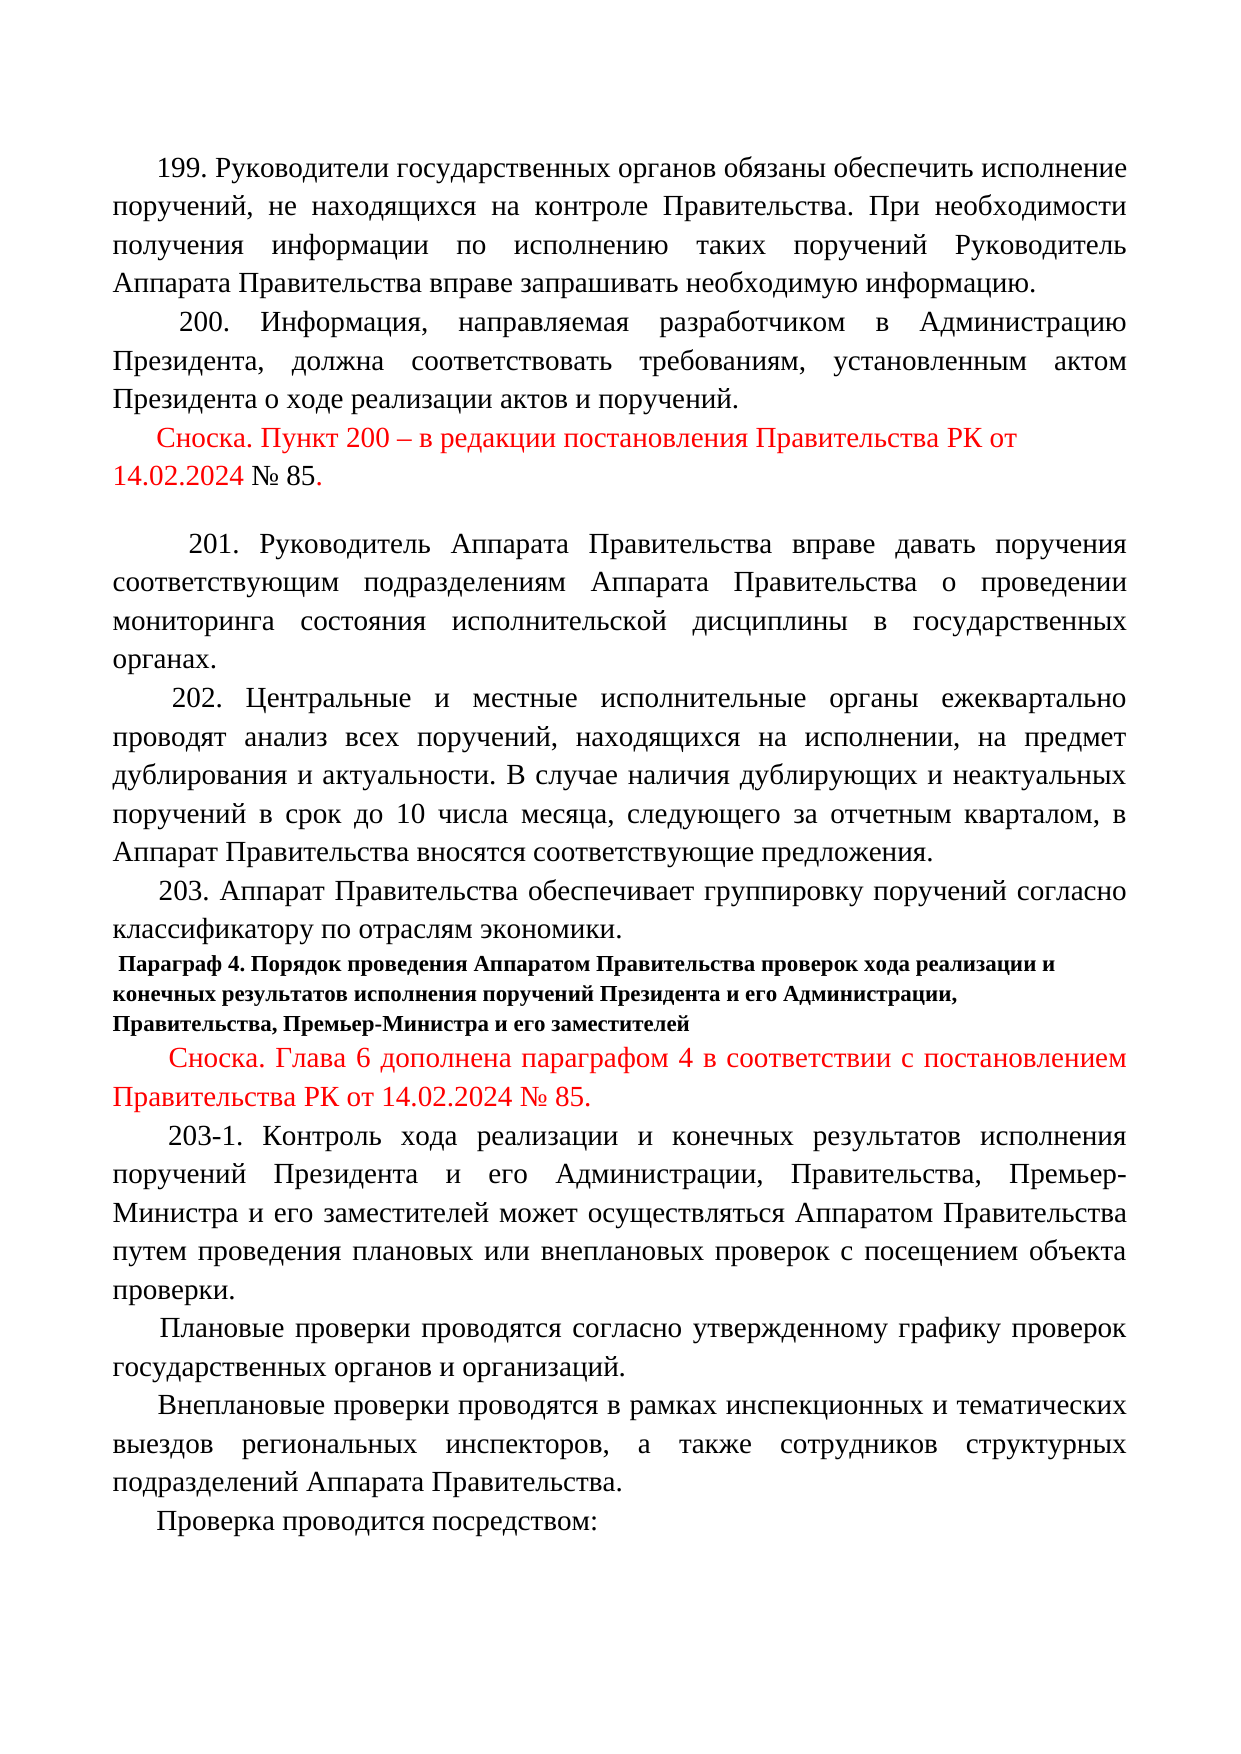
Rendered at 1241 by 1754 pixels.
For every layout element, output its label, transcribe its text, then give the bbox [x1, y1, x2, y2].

text 199. Руководители государственных органов обязаны обеспечить исполнение поручений, не находящихся на контроле Правительства. При необходимости получения информации по исполнению таких поручений Руководитель Аппарата Правительства вправе запрашивать необходимую информацию. [112, 150, 1128, 299]
text Сноска. Глава 6 дополнена параграфом 4 в соответствии с постановлением Правительства РК от 14.02.2024 № 85. [112, 1041, 1128, 1113]
text Внеплановые проверки проводятся в рамках инспекционных и тематических выездов региональных инспекторов, а также сотрудников структурных подразделений Аппарата Правительства. [112, 1387, 1128, 1498]
text 203. Аппарат Правительства обеспечивает группировку поручений согласно классификатору по отраслям экономики. [112, 873, 1128, 945]
text 203-1. Контроль хода реализации и конечных результатов исполнения поручений Президента и его Администрации, Правительства, Премьер-Министра и его заместителей может осуществляться Аппаратом Правительства путем проведения плановых или внеплановых проверок с посещением объекта проверки. [112, 1118, 1128, 1305]
text Сноска. Пункт 200 – в редакции постановления Правительства РК от 14.02.2024 № 85. [112, 420, 1128, 522]
text Плановые проверки проводятся согласно утвержденному графику проверок государственных органов и организаций. [112, 1310, 1128, 1382]
text Параграф 4. Порядок проведения Аппаратом Правительства проверок хода реализации и конечных результатов исполнения поручений Президента и его Администрации, Правительства, Премьер-Министра и его заместителей [112, 950, 1128, 1037]
text 202. Центральные и местные исполнительные органы ежеквартально проводят анализ всех поручений, находящихся на исполнении, на предмет дублирования и актуальности. В случае наличия дублирующих и неактуальных поручений в срок до 10 числа месяца, следующего за отчетным кварталом, в Аппарат Правительства вносятся соответствующие предложения. [112, 680, 1128, 868]
text 201. Руководитель Аппарата Правительства вправе давать поручения соответствующим подразделениям Аппарата Правительства о проведении мониторинга состояния исполнительской дисциплины в государственных органах. [112, 526, 1128, 675]
text 200. Информация, направляемая разработчиком в Администрацию Президента, должна соответствовать требованиям, установленным актом Президента о ходе реализации актов и поручений. [112, 304, 1128, 415]
text Проверка проводится посредством: [112, 1503, 1128, 1537]
